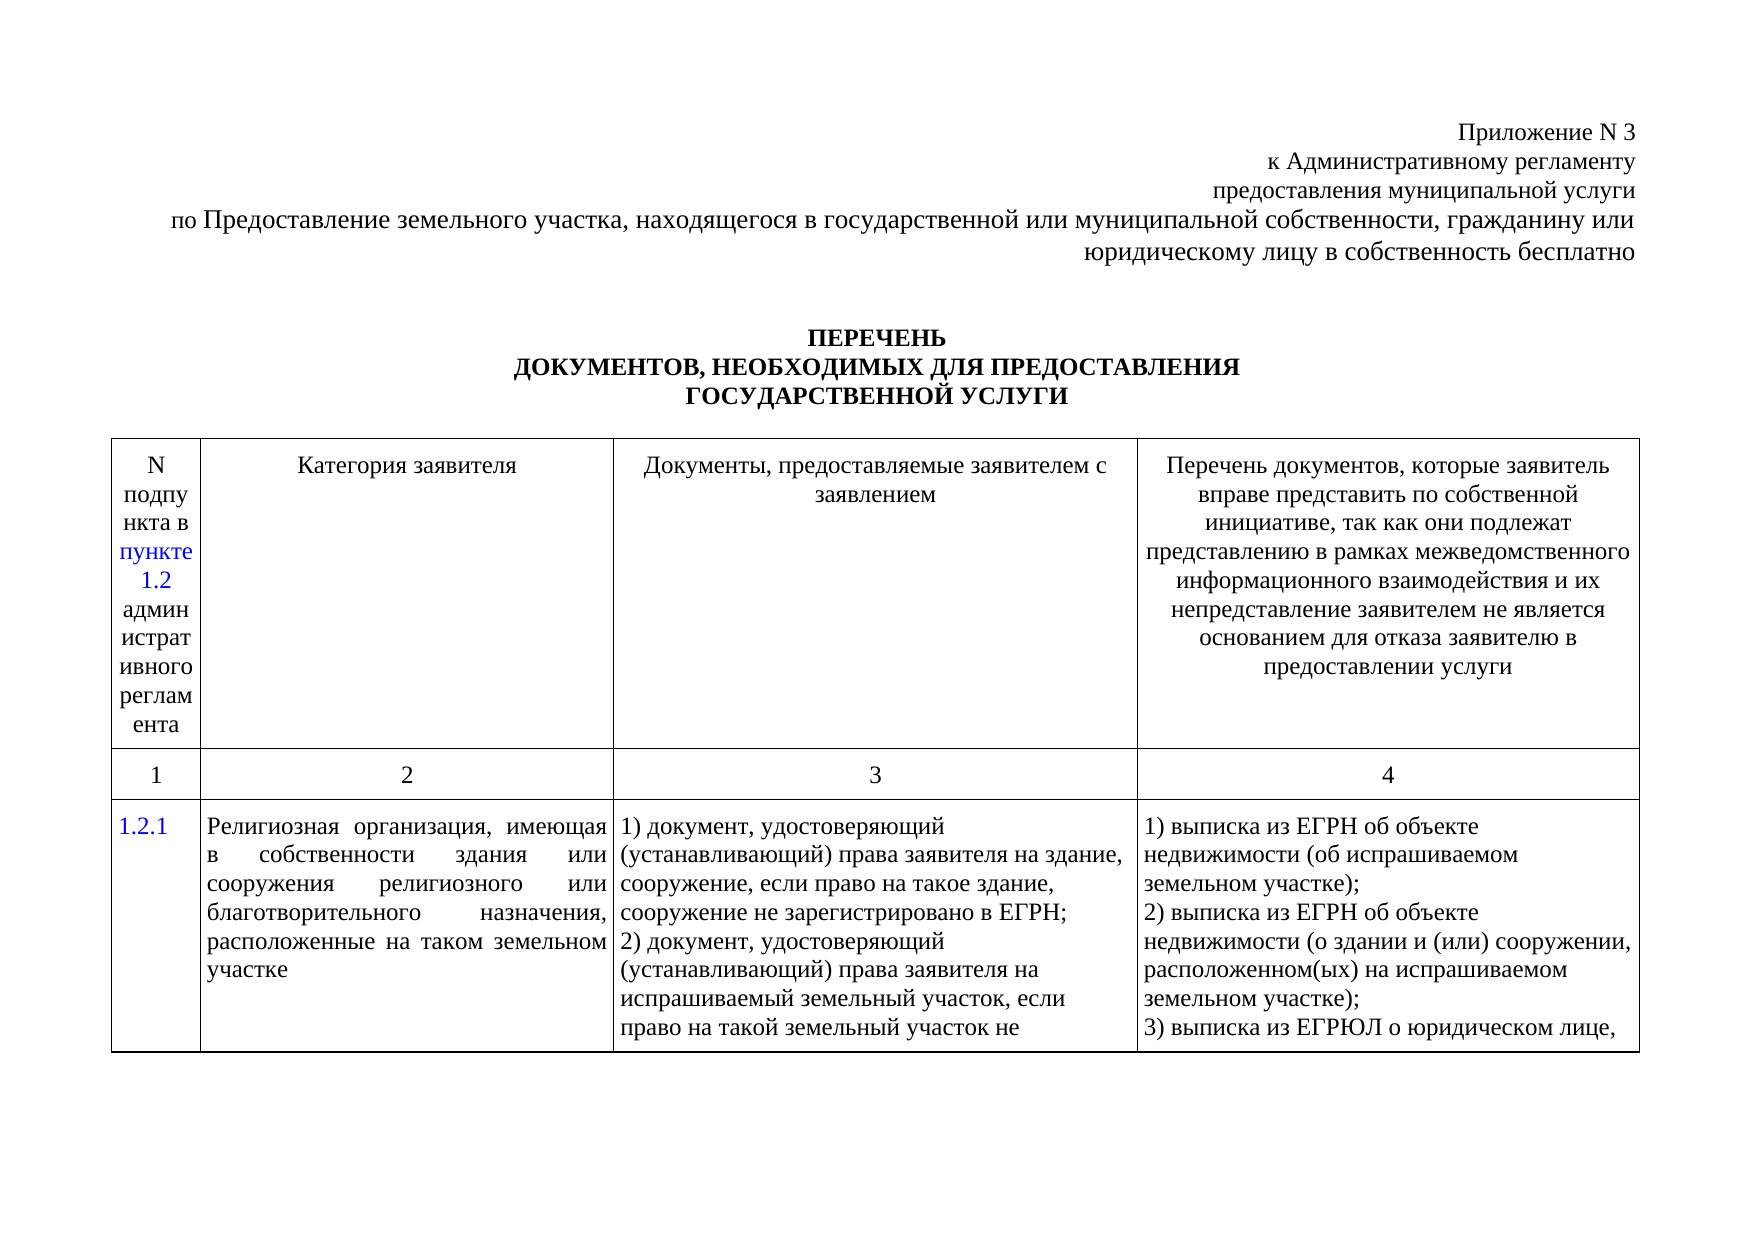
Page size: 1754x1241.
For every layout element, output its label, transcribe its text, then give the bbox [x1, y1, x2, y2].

table_header N подпункта в пункте 1.2 административного регламента [112, 439, 200, 748]
text ДОКУМЕНТОВ, НЕОБХОДИМЫХ ДЛЯ ПРЕДОСТАВЛЕНИЯ [118, 352, 1636, 381]
table_cell 4 [1138, 749, 1639, 799]
text ГОСУДАРСТВЕННОЙ УСЛУГИ [118, 381, 1636, 409]
table_header Документы, предоставляемые заявителем с заявлением [614, 439, 1137, 748]
table_header Категория заявителя [201, 439, 613, 748]
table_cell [1138, 800, 1639, 1051]
table_cell 3 [614, 749, 1137, 799]
text по Предоставление земельного участка, находящегося в государственной или муниципальной собственности, гражданину или юридическому лицу в собственность бесплатно [118, 203, 1636, 266]
table_cell 1.2.1 [112, 800, 200, 1051]
table_cell 2 [201, 749, 613, 799]
text ПЕРЕЧЕНЬ [118, 323, 1636, 352]
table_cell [201, 800, 613, 1051]
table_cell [614, 800, 1137, 1051]
text к Административному регламенту [118, 146, 1636, 175]
table_header Перечень документов, которые заявитель вправе представить по собственной инициативе, так как они подлежат представлению в рамках межведомственного информационного взаимодействия и их непредставление заявителем не является основанием для отказа заявителю в предоставлении услуги [1138, 439, 1639, 748]
text предоставления муниципальной услуги [118, 175, 1636, 203]
text Приложение N 3 [118, 117, 1636, 146]
table_cell 1 [112, 749, 200, 799]
